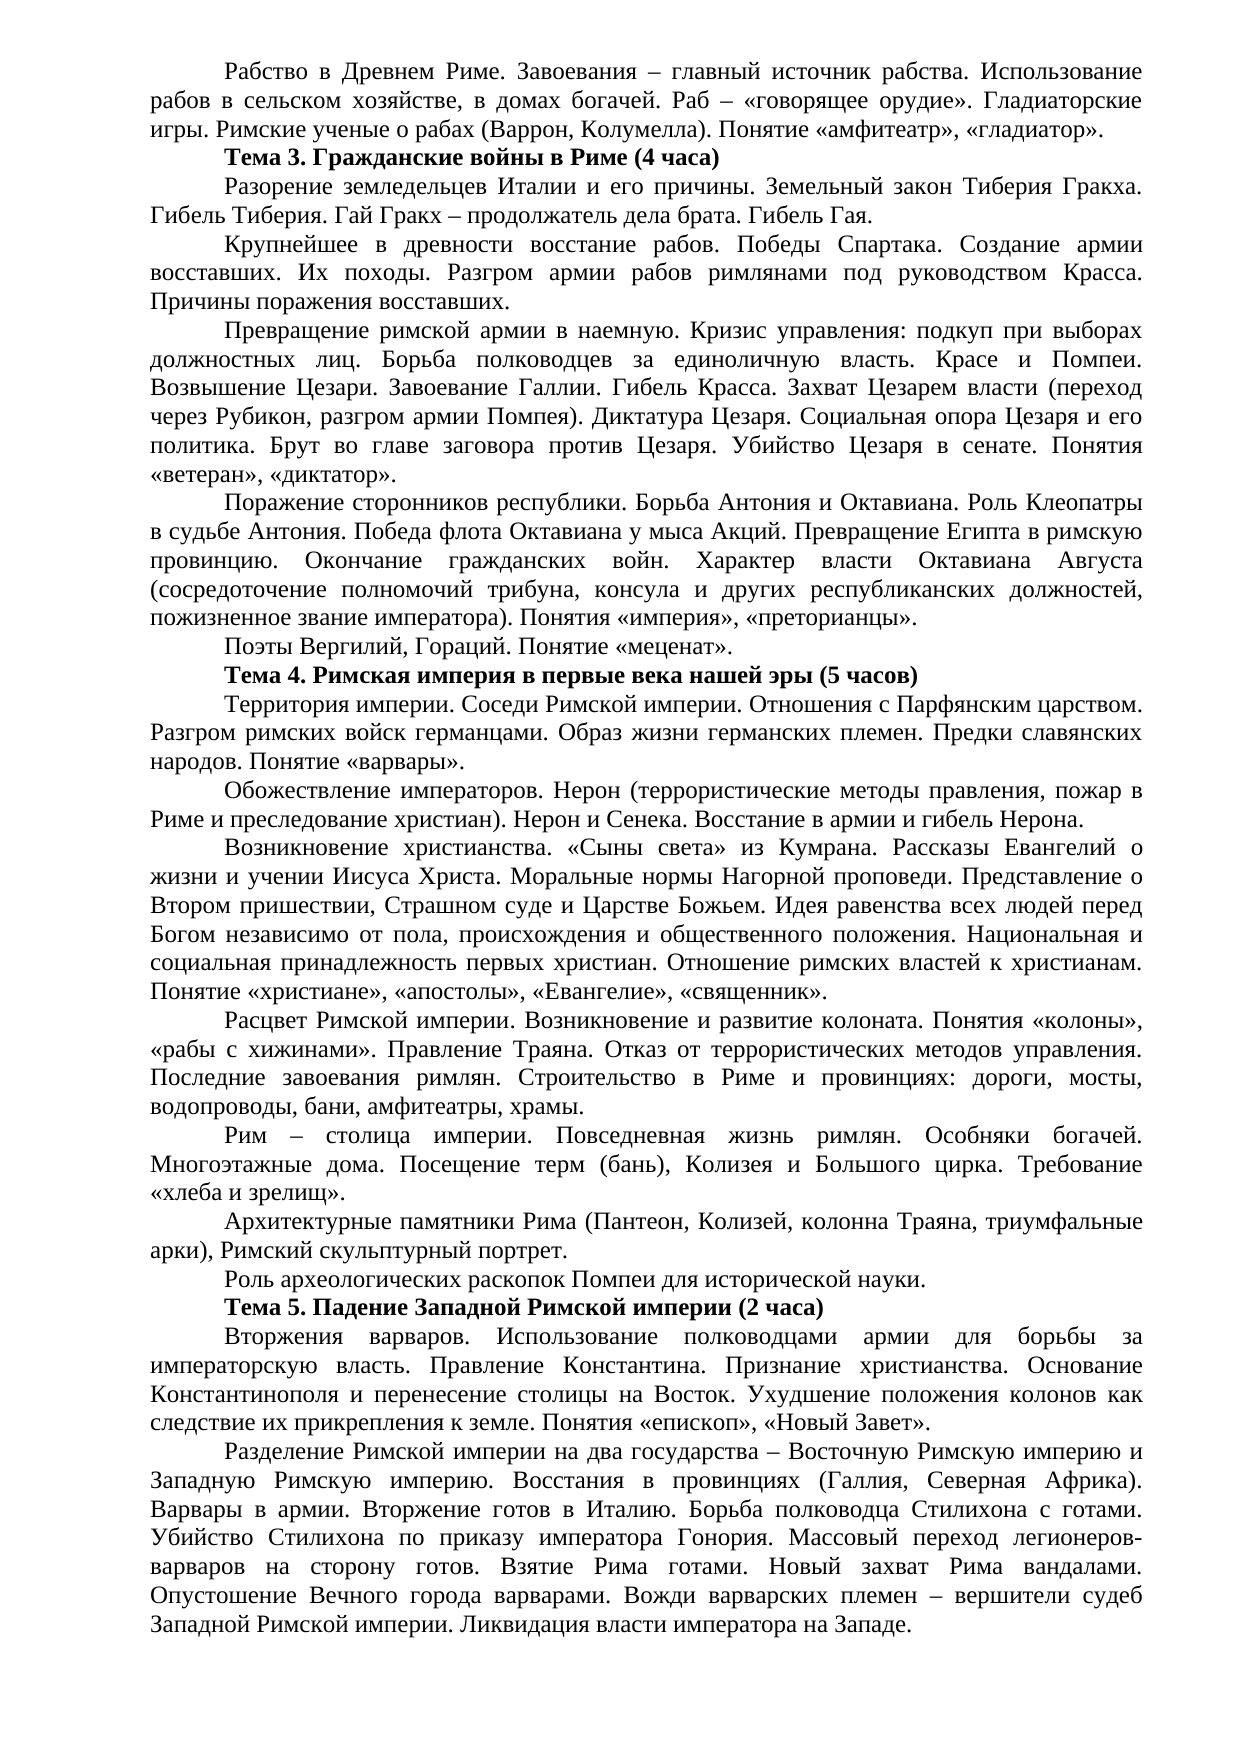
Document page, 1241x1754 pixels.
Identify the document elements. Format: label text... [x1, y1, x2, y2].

text Рабство в Древнем Риме. Завоевания – главный источник рабства. Использование рабов в сельском хозяйстве, в домах богачей. Раб – «говорящее орудие». Гладиаторские игры. Римские ученые о рабах (Варрон, Колумелла). Понятие «амфитеатр», «гладиатор». [150, 56, 1144, 142]
text Вторжения варваров. Использование полководцами армии для борьбы за императорскую власть. Правление Константина. Признание христианства. Основание Константинополя и перенесение столицы на Восток. Ухудшение положения колонов как следствие их прикрепления к земле. Понятия «епископ», «Новый Завет». [150, 1321, 1144, 1436]
text Поэты Вергилий, Гораций. Понятие «меценат». [150, 631, 1144, 660]
text Тема 3. Гражданские войны в Риме (4 часа) [150, 142, 1144, 171]
text Разорение земледельцев Италии и его причины. Земельный закон Тиберия Гракха. Гибель Тиберия. Гай Гракх – продолжатель дела брата. Гибель Гая. [150, 171, 1144, 229]
text Территория империи. Соседи Римской империи. Отношения с Парфянским царством. Разгром римских войск германцами. Образ жизни германских племен. Предки славянских народов. Понятие «варвары». [150, 689, 1144, 775]
text Крупнейшее в древности восстание рабов. Победы Спартака. Создание армии восставших. Их походы. Разгром армии рабов римлянами под руководством Красса. Причины поражения восставших. [150, 229, 1144, 315]
text Тема 4. Римская империя в первые века нашей эры (5 часов) [150, 660, 1144, 689]
text Рим – столица империи. Повседневная жизнь римлян. Особняки богачей. Многоэтажные дома. Посещение терм (бань), Колизея и Большого цирка. Требование «хлеба и зрелищ». [150, 1120, 1144, 1206]
text Роль археологических раскопок Помпеи для исторической науки. [150, 1264, 1144, 1292]
text Архитектурные памятники Рима (Пантеон, Колизей, колонна Траяна, триумфальные арки), Римский скульптурный портрет. [150, 1206, 1144, 1264]
text Поражение сторонников республики. Борьба Антония и Октавиана. Роль Клеопатры в судьбе Антония. Победа флота Октавиана у мыса Акций. Превращение Египта в римскую провинцию. Окончание гражданских войн. Характер власти Октавиана Августа (сосредоточение полномочий трибуна, консула и других республиканских должностей, пожизненное звание императора). Понятия «империя», «преторианцы». [150, 487, 1144, 631]
text Превращение римской армии в наемную. Кризис управления: подкуп при выборах должностных лиц. Борьба полководцев за единоличную власть. Красе и Помпеи. Возвышение Цезари. Завоевание Галлии. Гибель Красса. Захват Цезарем власти (переход через Рубикон, разгром армии Помпея). Диктатура Цезаря. Социальная опора Цезаря и его политика. Брут во главе заговора против Цезаря. Убийство Цезаря в сенате. Понятия «ветеран», «диктатор». [150, 315, 1144, 487]
text Возникновение христианства. «Сыны света» из Кумрана. Рассказы Евангелий о жизни и учении Иисуса Христа. Моральные нормы Нагорной проповеди. Представление о Втором пришествии, Страшном суде и Царстве Божьем. Идея равенства всех людей перед Богом независимо от пола, происхождения и общественного положения. Национальная и социальная принадлежность первых христиан. Отношение римских властей к христианам. Понятие «христиане», «апостолы», «Евангелие», «священник». [150, 832, 1144, 1005]
text Тема 5. Падение Западной Римской империи (2 часа) [150, 1292, 1144, 1321]
text Обожествление императоров. Нерон (террористические методы правления, пожар в Риме и преследование христиан). Нерон и Сенека. Восстание в армии и гибель Нерона. [150, 775, 1144, 832]
text Расцвет Римской империи. Возникновение и развитие колоната. Понятия «колоны», «рабы с хижинами». Правление Траяна. Отказ от террористических методов управления. Последние завоевания римлян. Строительство в Риме и провинциях: дороги, мосты, водопроводы, бани, амфитеатры, храмы. [150, 1005, 1144, 1120]
text Разделение Римской империи на два государства – Восточную Римскую империю и Западную Римскую империю. Восстания в провинциях (Галлия, Северная Африка). Варвары в армии. Вторжение готов в Италию. Борьба полководца Стилихона с готами. Убийство Стилихона по приказу императора Гонория. Массовый переход легионеров-варваров на сторону готов. Взятие Рима готами. Новый захват Рима вандалами. Опустошение Вечного города варварами. Вожди варварских племен – вершители судеб Западной Римской империи. Ликвидация власти императора на Западе. [150, 1436, 1144, 1637]
